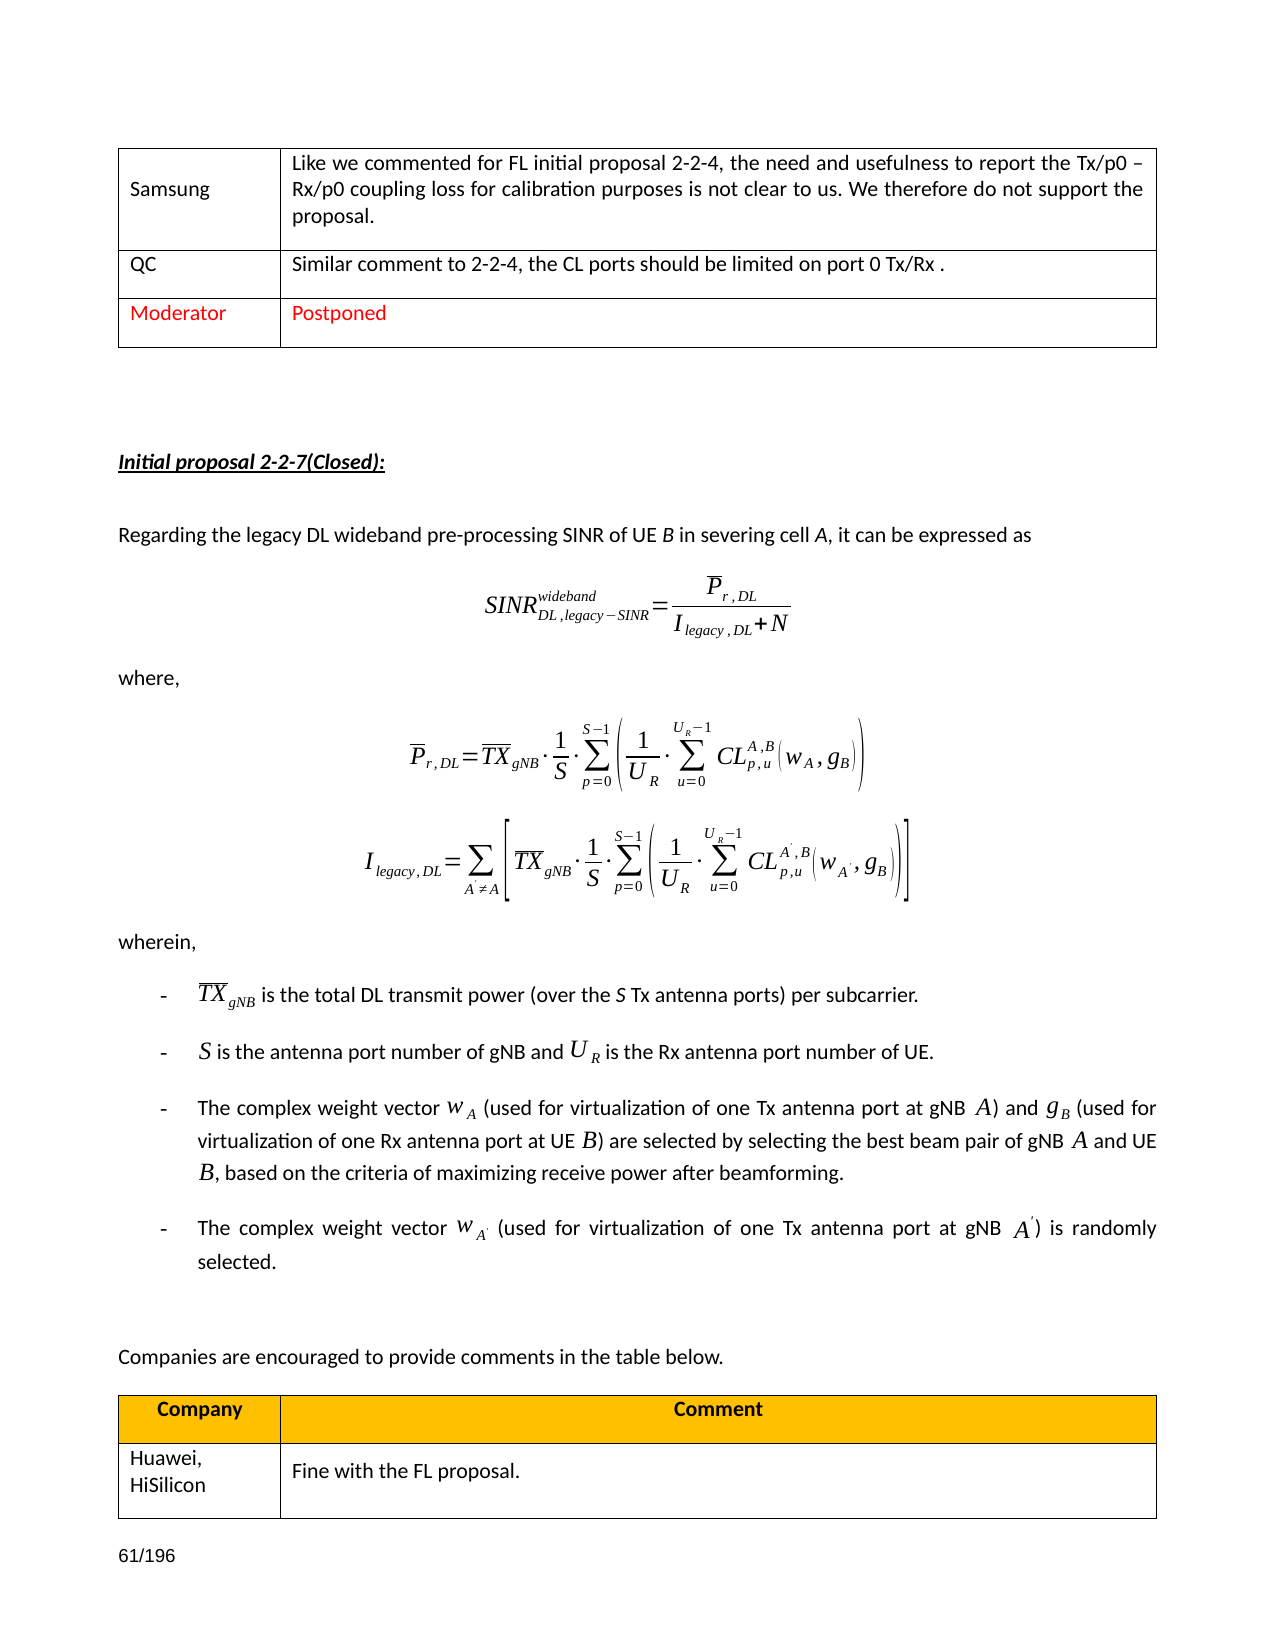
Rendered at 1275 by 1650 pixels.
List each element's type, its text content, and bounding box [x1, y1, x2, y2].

table_cell Postponed [281, 299, 1156, 347]
subtitle Initial proposal 2-2-7(Closed): [118, 448, 1157, 475]
table_cell QC [119, 251, 280, 298]
list The complex weight vector (used for virtualization of one Tx antenna port at gNB ) and (used for virtualization of one Rx antenna port at UE ) are selected by selecting the best beam pair of gNB and UE , based on the criteria of maximizing receive power after beamforming. [160, 1092, 1157, 1186]
list The complex weight vector (used for virtualization of one Tx antenna port at gNB ) is randomly selected. [160, 1211, 1157, 1275]
table_cell Like we commented for FL initial proposal 2-2-4, the need and usefulness to report the Tx/p0 – Rx/p0 coupling loss for calibration purposes is not clear to us. We therefore do not support the proposal. [281, 149, 1156, 249]
text Regarding the legacy DL wideband pre-processing SINR of UE B in severing cell A, it can be expressed as [118, 522, 1157, 548]
list is the total DL transmit power (over the S Tx antenna ports) per subcarrier. [160, 979, 1157, 1011]
list is the antenna port number of gNB and is the Rx antenna port number of UE. [160, 1036, 1157, 1067]
table_cell Moderator [119, 299, 280, 347]
text wherein, [118, 928, 1157, 955]
text Companies are encouraged to provide comments in the table below. [118, 1343, 1157, 1370]
table_cell Similar comment to 2-2-4, the CL ports should be limited on port 0 Tx/Rx . [281, 251, 1156, 298]
table_cell Huawei, HiSilicon [119, 1444, 280, 1518]
table_header Comment [281, 1396, 1156, 1443]
table_cell Fine with the FL proposal. [281, 1444, 1156, 1518]
text where, [118, 664, 1157, 691]
table_header Company [119, 1396, 280, 1443]
table_cell Samsung [119, 149, 280, 249]
